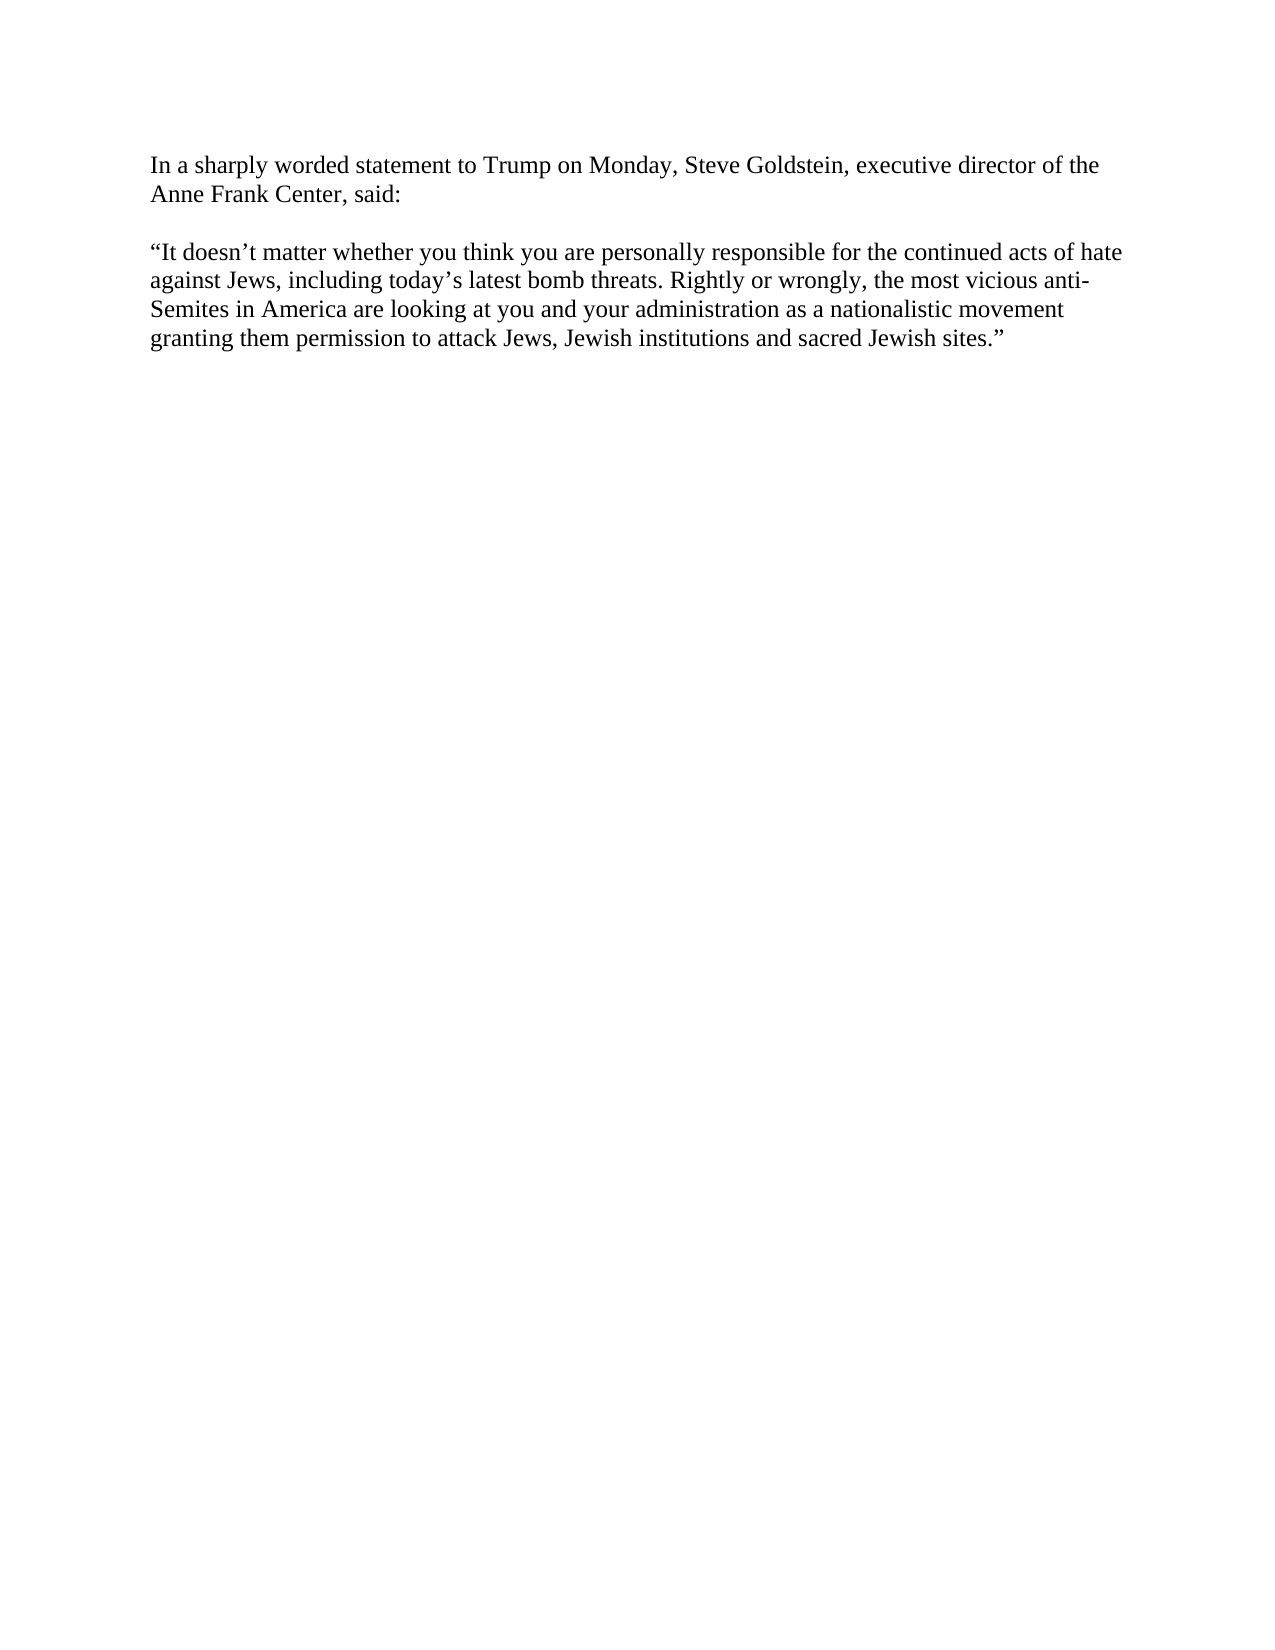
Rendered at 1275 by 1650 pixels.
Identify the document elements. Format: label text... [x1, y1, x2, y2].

text In a sharply worded statement to Trump on Monday, Steve Goldstein, executive director of the Anne Frank Center, said: [150, 150, 1125, 207]
text “It doesn’t matter whether you think you are personally responsible for the continued acts of hate against Jews, including today’s latest bomb threats. Rightly or wrongly, the most vicious anti-Semites in America are looking at you and your administration as a nationalistic movement granting them permission to attack Jews, Jewish institutions and sacred Jewish sites.” [150, 237, 1125, 352]
